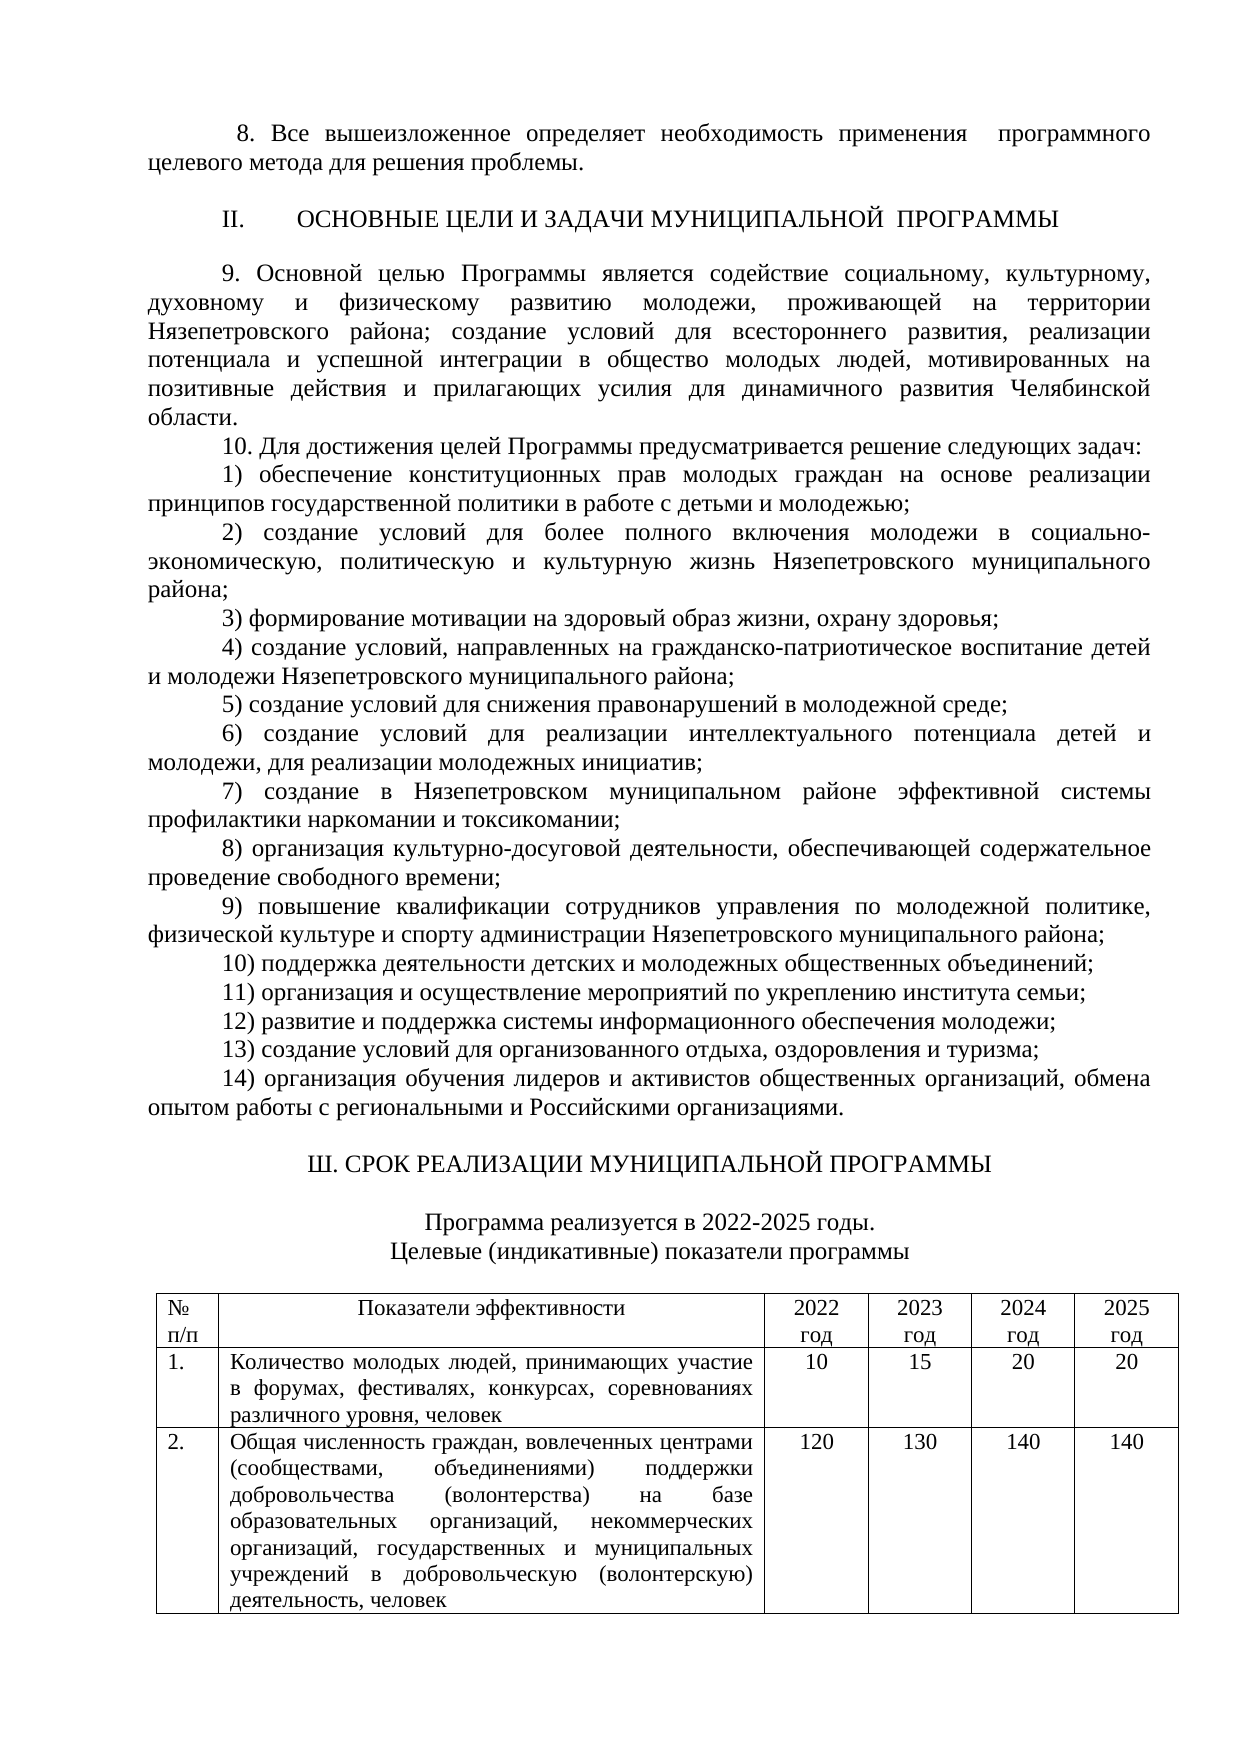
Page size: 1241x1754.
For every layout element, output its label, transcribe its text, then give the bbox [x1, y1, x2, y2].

text 11) организация и осуществление мероприятий по укреплению института семьи; [148, 977, 1152, 1006]
text 2) создание условий для более полного включения молодежи в социально-экономическую, политическую и культурную жизнь Нязепетровского муниципального района; [148, 517, 1152, 603]
text 9) повышение квалификации сотрудников управления по молодежной политике, физической культуре и спорту администрации Нязепетровского муниципального района; [148, 891, 1152, 948]
text 10) поддержка деятельности детских и молодежных общественных объединений; [148, 948, 1152, 977]
text Ш. СРОК РЕАЛИЗАЦИИ МУНИЦИПАЛЬНОЙ ПРОГРАММЫ [148, 1149, 1152, 1178]
table_cell 130 [869, 1428, 971, 1613]
text Целевые (индикативные) показатели программы [148, 1236, 1152, 1264]
table_cell 20 [1075, 1348, 1178, 1427]
text 6) создание условий для реализации интеллектуального потенциала детей и молодежи, для реализации молодежных инициатив; [148, 718, 1152, 776]
table_cell 140 [972, 1428, 1074, 1613]
text 3) формирование мотивации на здоровый образ жизни, охрану здоровья; [148, 603, 1152, 632]
table_cell 15 [869, 1348, 971, 1427]
table_cell 120 [765, 1428, 868, 1613]
table_header 2023 год [869, 1294, 971, 1347]
text 10. Для достижения целей Программы предусматривается решение следующих задач: [148, 431, 1152, 459]
table_cell 20 [972, 1348, 1074, 1427]
text 9. Основной целью Программы является содействие социальному, культурному, духовному и физическому развитию молодежи, проживающей на территории Нязепетровского района; создание условий для всестороннего развития, реализации потенциала и успешной интеграции в общество молодых людей, мотивированных на позитивные действия и прилагающих усилия для динамичного развития Челябинской области. [148, 258, 1152, 431]
text 12) развитие и поддержка системы информационного обеспечения молодежи; [148, 1006, 1152, 1034]
table_header 2024 год [972, 1294, 1074, 1347]
table_header № п/п [157, 1294, 218, 1347]
table_cell Количество молодых людей, принимающих участие в форумах, фестивалях, конкурсах, соревнованиях различного уровня, человек [219, 1348, 764, 1427]
table_cell 1. [157, 1348, 218, 1427]
table_header 2022 год [765, 1294, 868, 1347]
text 4) создание условий, направленных на гражданско-патриотическое воспитание детей и молодежи Нязепетровского муниципального района; [148, 632, 1152, 689]
text 13) создание условий для организованного отдыха, оздоровления и туризма; [148, 1034, 1152, 1063]
text 8. Все вышеизложенное определяет необходимость применения программного целевого метода для решения проблемы. [148, 118, 1152, 176]
table_cell Общая численность граждан, вовлеченных центрами (сообществами, объединениями) поддержки добровольчества (волонтерства) на базе образовательных организаций, некоммерческих организаций, государственных и муниципальных учреждений в добровольческую (волонтерскую) деятельность, человек [219, 1428, 764, 1613]
list ОСНОВНЫЕ ЦЕЛИ И ЗАДАЧИ МУНИЦИПАЛЬНОЙ ПРОГРАММЫ [222, 204, 1152, 233]
table_header 2025 год [1075, 1294, 1178, 1347]
table_header Показатели эффективности [219, 1294, 764, 1347]
text Программа реализуется в 2022-2025 годы. [148, 1207, 1152, 1236]
text 8) организация культурно-досуговой деятельности, обеспечивающей содержательное проведение свободного времени; [148, 833, 1152, 891]
table_cell 140 [1075, 1428, 1178, 1613]
table_cell 10 [765, 1348, 868, 1427]
text 1) обеспечение конституционных прав молодых граждан на основе реализации принципов государственной политики в работе с детьми и молодежью; [148, 459, 1152, 517]
text 7) создание в Нязепетровском муниципальном районе эффективной системы профилактики наркомании и токсикомании; [148, 776, 1152, 833]
text 5) создание условий для снижения правонарушений в молодежной среде; [148, 689, 1152, 718]
table_cell 2. [157, 1428, 218, 1613]
text 14) организация обучения лидеров и активистов общественных организаций, обмена опытом работы с региональными и Российскими организациями. [148, 1063, 1152, 1121]
